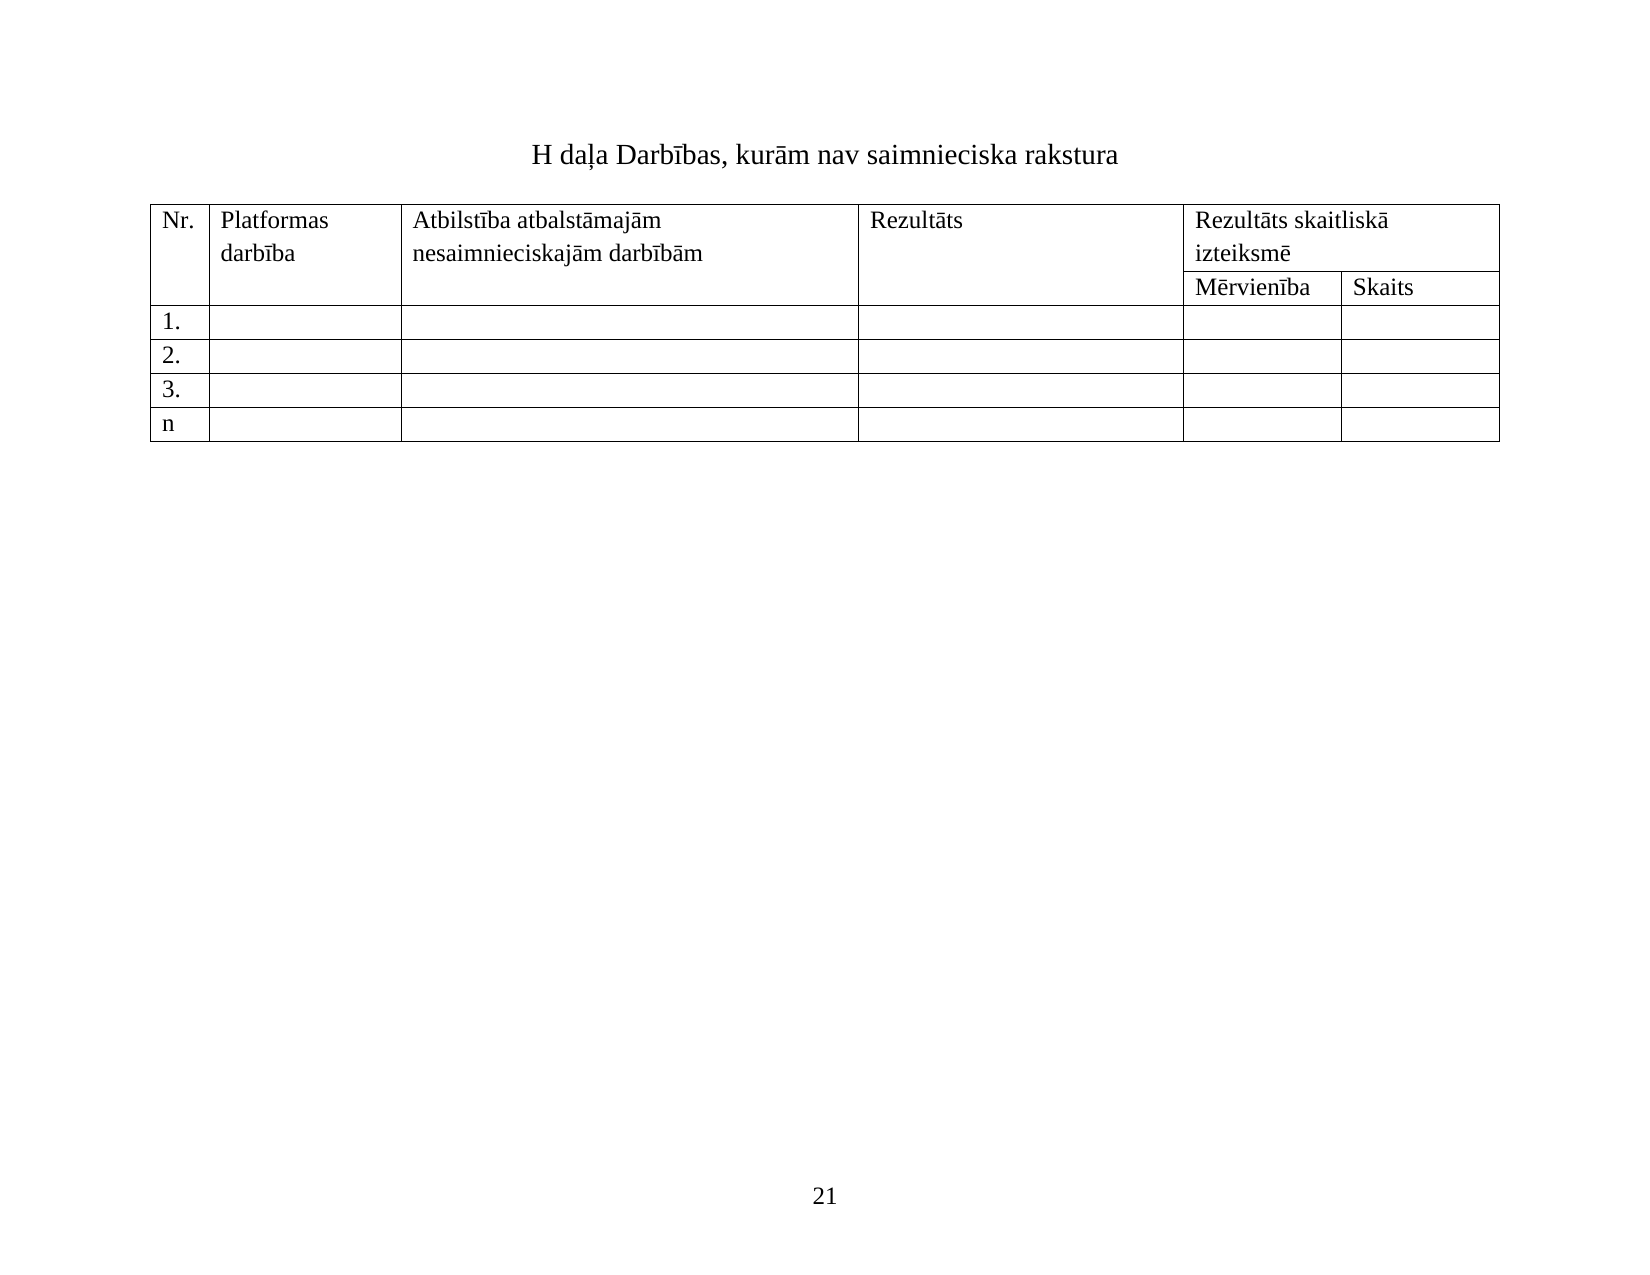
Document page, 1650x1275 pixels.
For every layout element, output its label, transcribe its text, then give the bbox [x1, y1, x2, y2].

table_cell [1342, 374, 1499, 407]
table_cell [1184, 306, 1341, 339]
table_cell [1342, 306, 1499, 339]
table_cell [859, 408, 1183, 441]
table_cell [1342, 340, 1499, 373]
table_cell Skaits [1342, 272, 1499, 305]
table_cell [1184, 408, 1341, 441]
table_cell 1. [151, 306, 209, 339]
table_cell [402, 408, 858, 441]
subtitle H daļa Darbības, kurām nav saimnieciska rakstura [150, 137, 1500, 171]
table_cell [210, 408, 401, 441]
table_cell [402, 340, 858, 373]
table_cell [1342, 408, 1499, 441]
table_header Nr. [151, 205, 209, 305]
table_cell [210, 374, 401, 407]
table_cell [210, 306, 401, 339]
table_cell [402, 374, 858, 407]
table_header Atbilstība atbalstāmajām nesaimnieciskajām darbībām [402, 205, 858, 305]
table_cell 2. [151, 340, 209, 373]
table_cell [859, 374, 1183, 407]
table_cell [859, 306, 1183, 339]
table_cell n [151, 408, 209, 441]
table_cell 3. [151, 374, 209, 407]
table_header Platformas darbība [210, 205, 401, 305]
table_cell Mērvienība [1184, 272, 1341, 305]
table_cell [402, 306, 858, 339]
table_cell [859, 340, 1183, 373]
table_cell [1184, 340, 1341, 373]
table_cell [210, 340, 401, 373]
table_header Rezultāts [859, 205, 1183, 305]
table_header Rezultāts skaitliskā izteiksmē [1184, 205, 1499, 271]
table_cell [1184, 374, 1341, 407]
